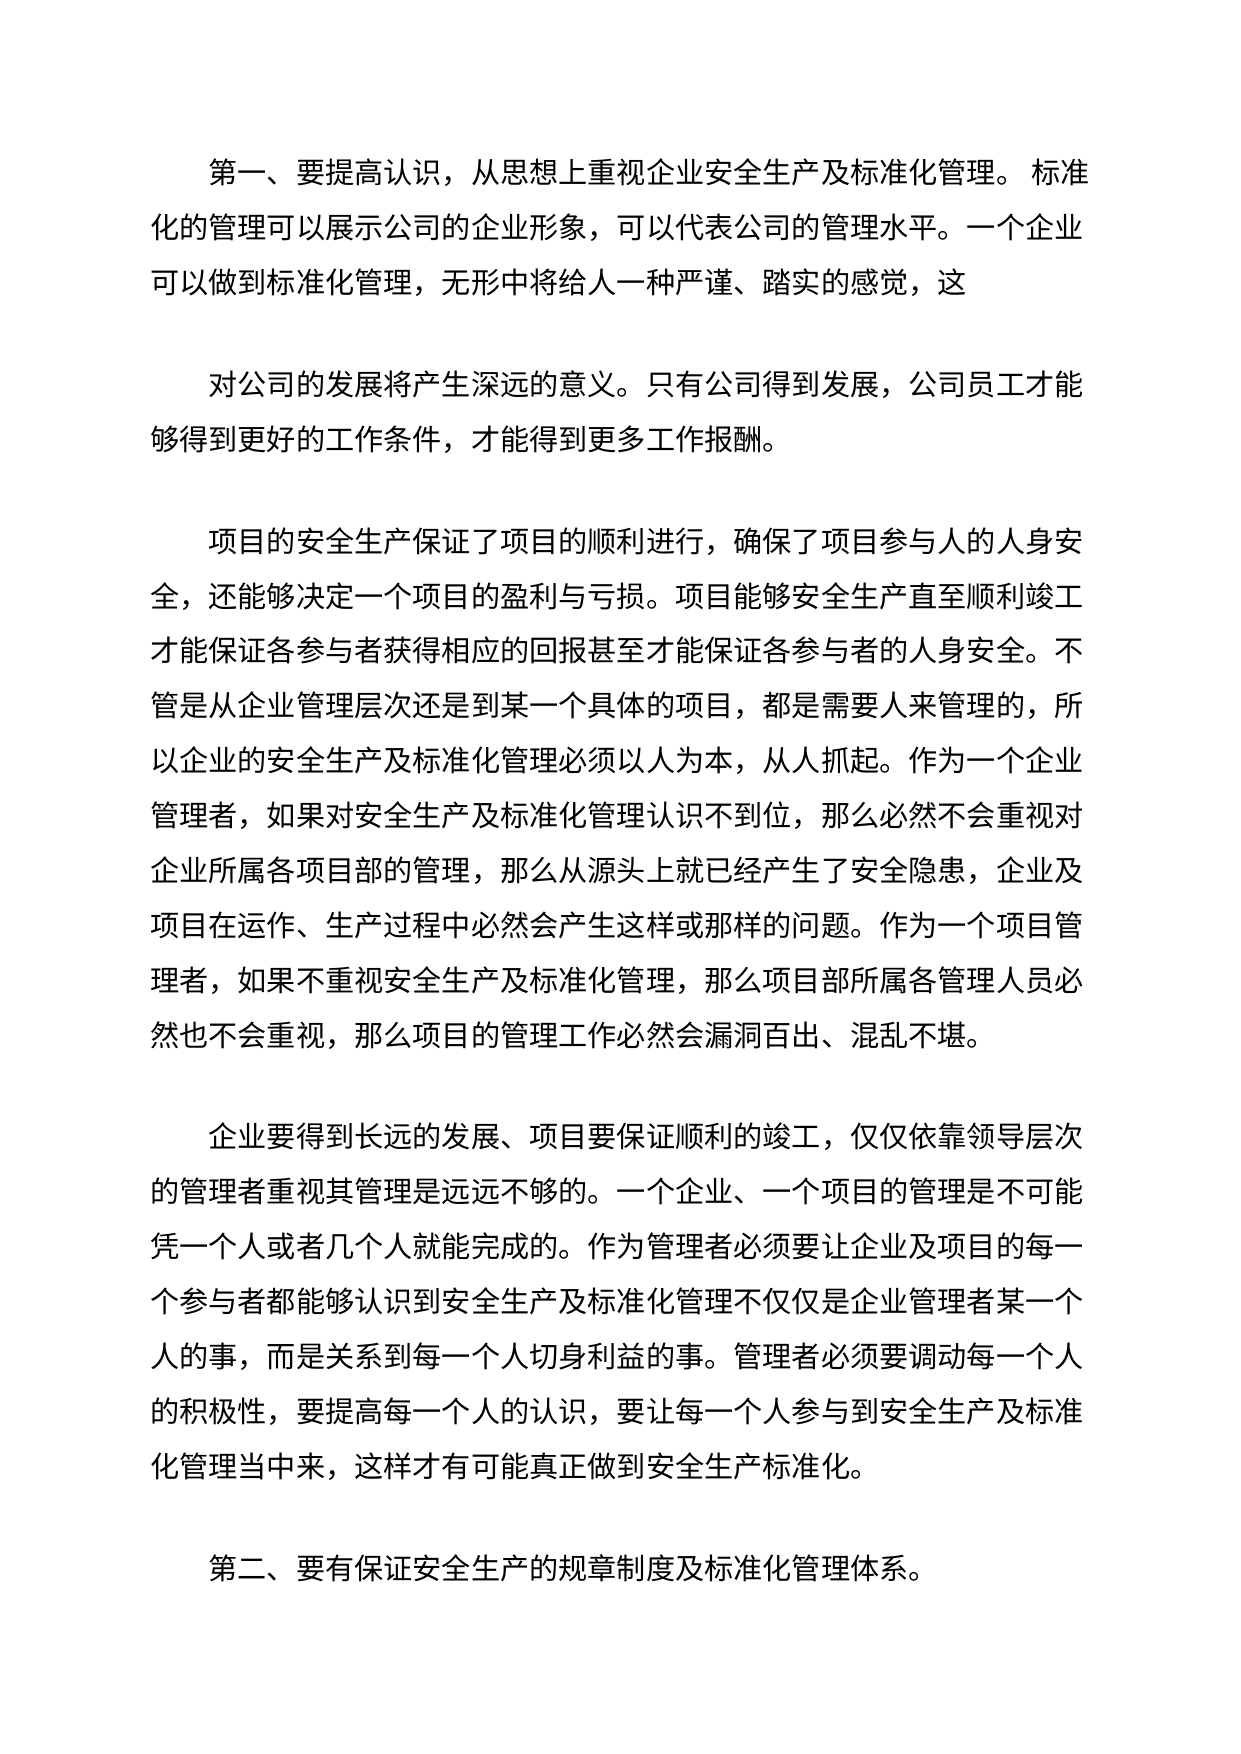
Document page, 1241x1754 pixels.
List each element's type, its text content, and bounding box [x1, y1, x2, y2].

text 第二、要有保证安全生产的规章制度及标准化管理体系。 [150, 1545, 1090, 1587]
text 对公司的发展将产生深远的意义。只有公司得到发展，公司员工才能够得到更好的工作条件，才能得到更多工作报酬。 [150, 362, 1090, 459]
text 企业要得到长远的发展、项目要保证顺利的竣工，仅仅依靠领导层次的管理者重视其管理是远远不够的。一个企业、一个项目的管理是不可能凭一个人或者几个人就能完成的。作为管理者必须要让企业及项目的每一个参与者都能够认识到安全生产及标准化管理不仅仅是企业管理者某一个人的事，而是关系到每一个人切身利益的事。管理者必须要调动每一个人的积极性，要提高每一个人的认识，要让每一个人参与到安全生产及标准化管理当中来，这样才有可能真正做到安全生产标准化。 [150, 1114, 1090, 1486]
text 项目的安全生产保证了项目的顺利进行，确保了项目参与人的人身安全，还能够决定一个项目的盈利与亏损。项目能够安全生产直至顺利竣工才能保证各参与者获得相应的回报甚至才能保证各参与者的人身安全。不管是从企业管理层次还是到某一个具体的项目，都是需要人来管理的，所以企业的安全生产及标准化管理必须以人为本，从人抓起。作为一个企业管理者，如果对安全生产及标准化管理认识不到位，那么必然不会重视对企业所属各项目部的管理，那么从源头上就已经产生了安全隐患，企业及项目在运作、生产过程中必然会产生这样或那样的问题。作为一个项目管理者，如果不重视安全生产及标准化管理，那么项目部所属各管理人员必然也不会重视，那么项目的管理工作必然会漏洞百出、混乱不堪。 [150, 518, 1090, 1054]
text 第一、要提高认识，从思想上重视企业安全生产及标准化管理。 标准化的管理可以展示公司的企业形象，可以代表公司的管理水平。一个企业可以做到标准化管理，无形中将给人一种严谨、踏实的感觉，这 [150, 150, 1090, 302]
